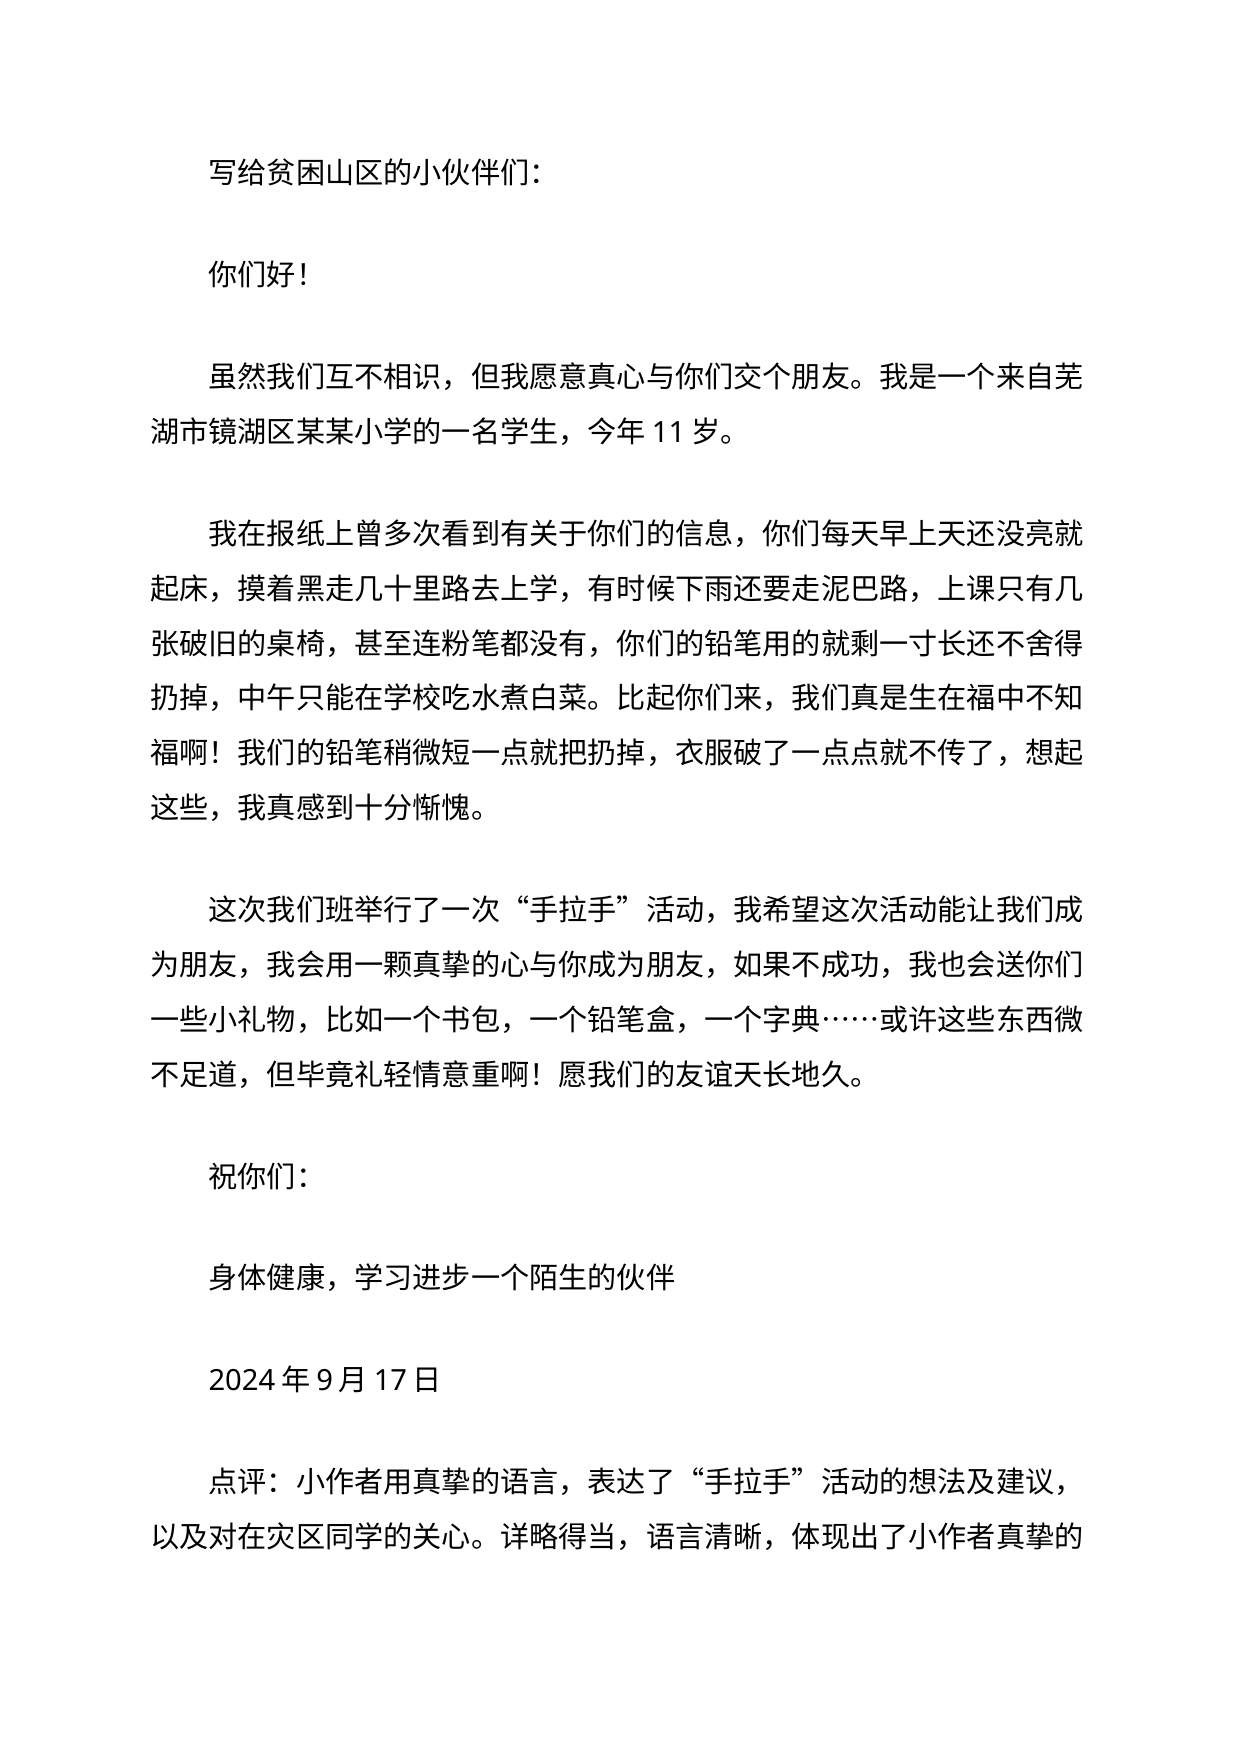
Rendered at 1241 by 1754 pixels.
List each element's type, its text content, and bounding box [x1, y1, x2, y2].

text 祝你们： [150, 1153, 1090, 1195]
text 身体健康，学习进步一个陌生的伙伴 [150, 1255, 1090, 1297]
text 写给贫困山区的小伙伴们： [150, 150, 1090, 192]
text 虽然我们互不相识，但我愿意真心与你们交个朋友。我是一个来自芜湖市镜湖区某某小学的一名学生，今年11岁。 [150, 353, 1090, 451]
text 2024年9月17日 [150, 1357, 1090, 1399]
text 我在报纸上曾多次看到有关于你们的信息，你们每天早上天还没亮就起床，摸着黑走几十里路去上学，有时候下雨还要走泥巴路，上课只有几张破旧的桌椅，甚至连粉笔都没有，你们的铅笔用的就剩一寸长还不舍得扔掉，中午只能在学校吃水煮白菜。比起你们来，我们真是生在福中不知福啊！我们的铅笔稍微短一点就把扔掉，衣服破了一点点就不传了，想起这些，我真感到十分惭愧。 [150, 510, 1090, 827]
text 你们好！ [150, 252, 1090, 294]
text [150, 1459, 1090, 1556]
text 这次我们班举行了一次“手拉手”活动，我希望这次活动能让我们成为朋友，我会用一颗真挚的心与你成为朋友，如果不成功，我也会送你们一些小礼物，比如一个书包，一个铅笔盒，一个字典……或许这些东西微不足道，但毕竟礼轻情意重啊！愿我们的友谊天长地久。 [150, 887, 1090, 1094]
